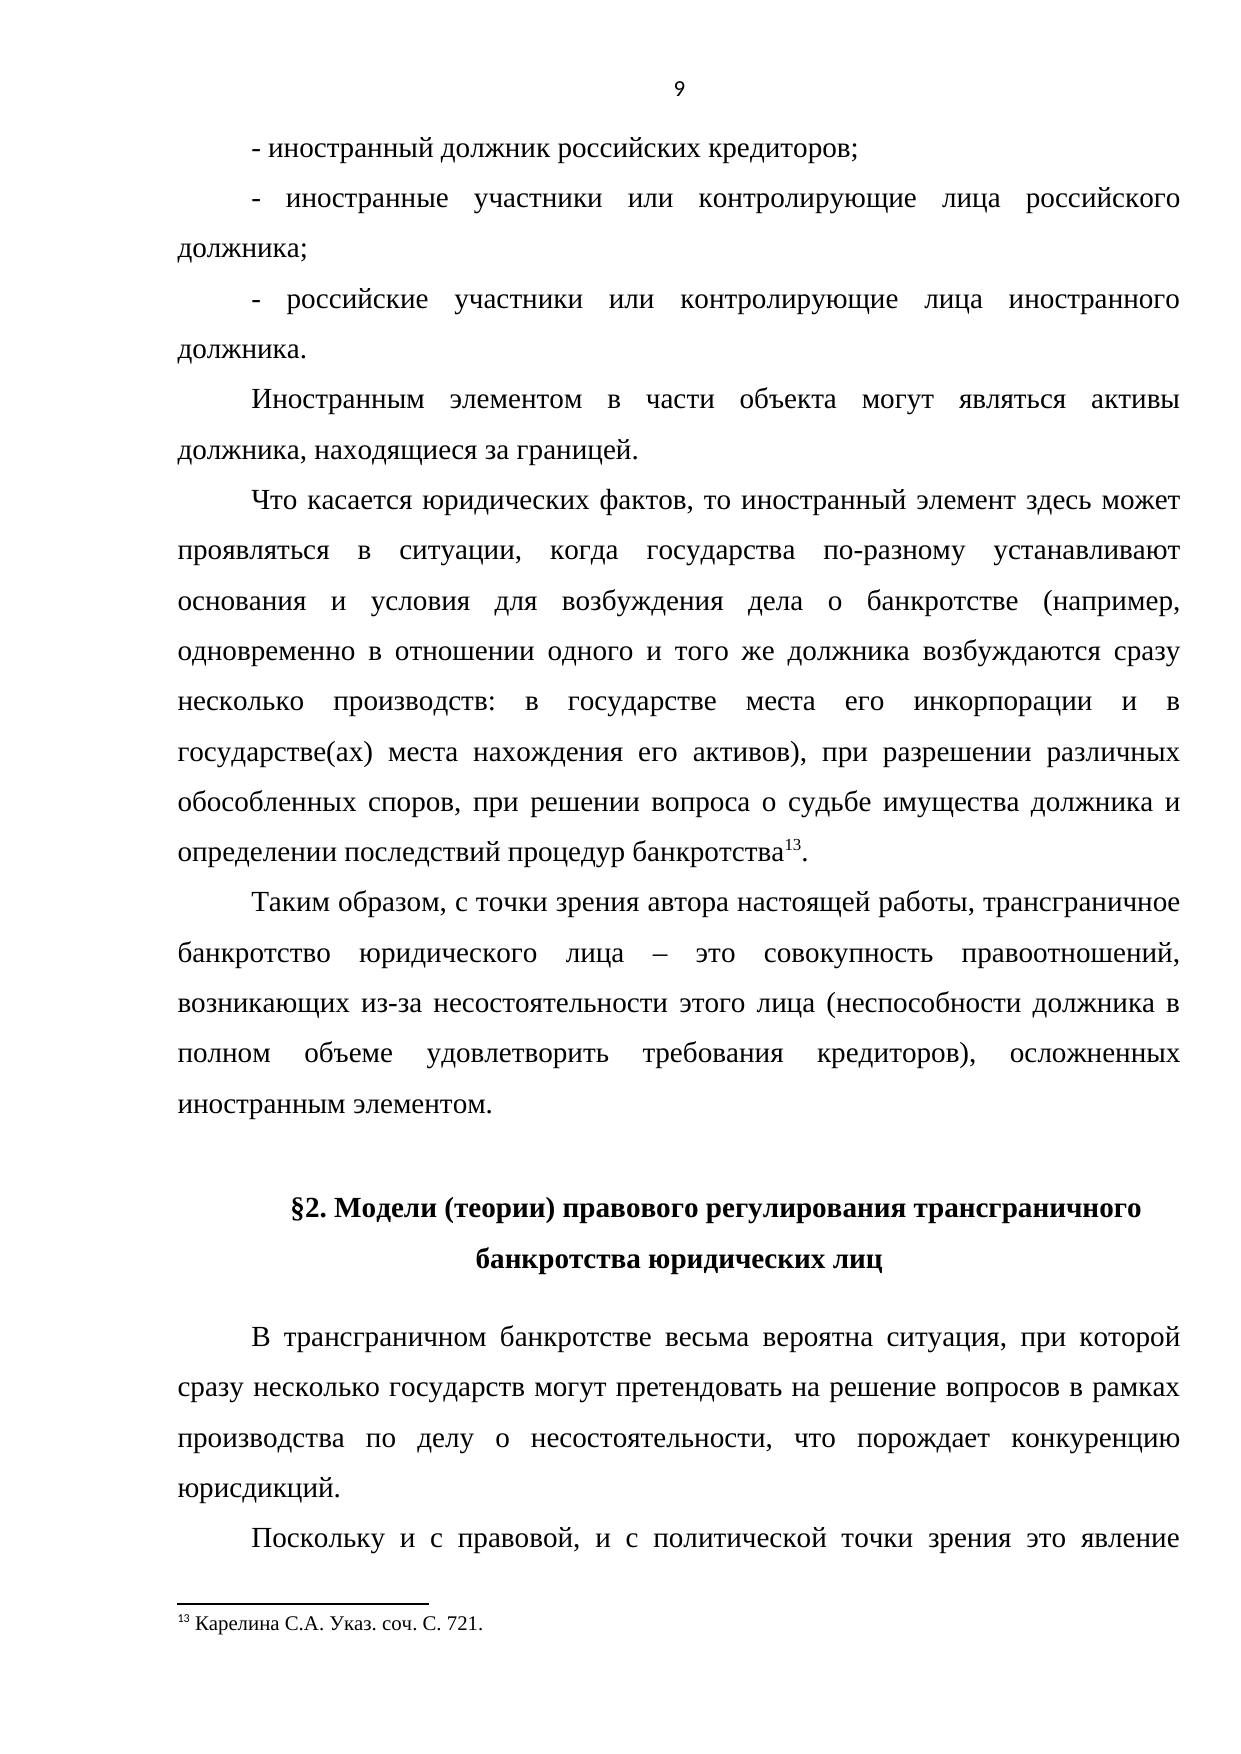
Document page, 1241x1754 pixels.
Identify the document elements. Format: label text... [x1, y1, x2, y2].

text - российские участники или контролирующие лица иностранного должника. [177, 281, 1181, 365]
text Иностранным элементом в части объекта могут являться активы должника, находящиеся за границей. [177, 381, 1181, 465]
text - иностранный должник российских кредиторов; [177, 130, 1181, 163]
subtitle §2. Модели (теории) правового регулирования трансграничного банкротства юридических лиц [177, 1191, 1181, 1274]
text Что касается юридических фактов, то иностранный элемент здесь может проявляться в ситуации, когда государства по-разному устанавливают основания и условия для возбуждения дела о банкротстве (например, одновременно в отношении одного и того же должника возбуждаются сразу несколько производств: в государстве места его инкорпорации и в государстве(ах) места нахождения его активов), при разрешении различных обособленных споров, при решении вопроса о судьбе имущества должника и определении последствий процедур банкротства. [177, 482, 1181, 868]
text - иностранные участники или контролирующие лица российского должника; [177, 180, 1181, 264]
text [177, 1521, 1181, 1554]
text В трансграничном банкротстве весьма вероятна ситуация, при которой сразу несколько государств могут претендовать на решение вопросов в рамках производства по делу о несостоятельности, что порождает конкуренцию юрисдикций. [177, 1319, 1181, 1504]
text Таким образом, с точки зрения автора настоящей работы, трансграничное банкротство юридического лица – это совокупность правоотношений, возникающих из-за несостоятельности этого лица (неспособности должника в полном объеме удовлетворить требования кредиторов), осложненных иностранным элементом. [177, 884, 1181, 1119]
